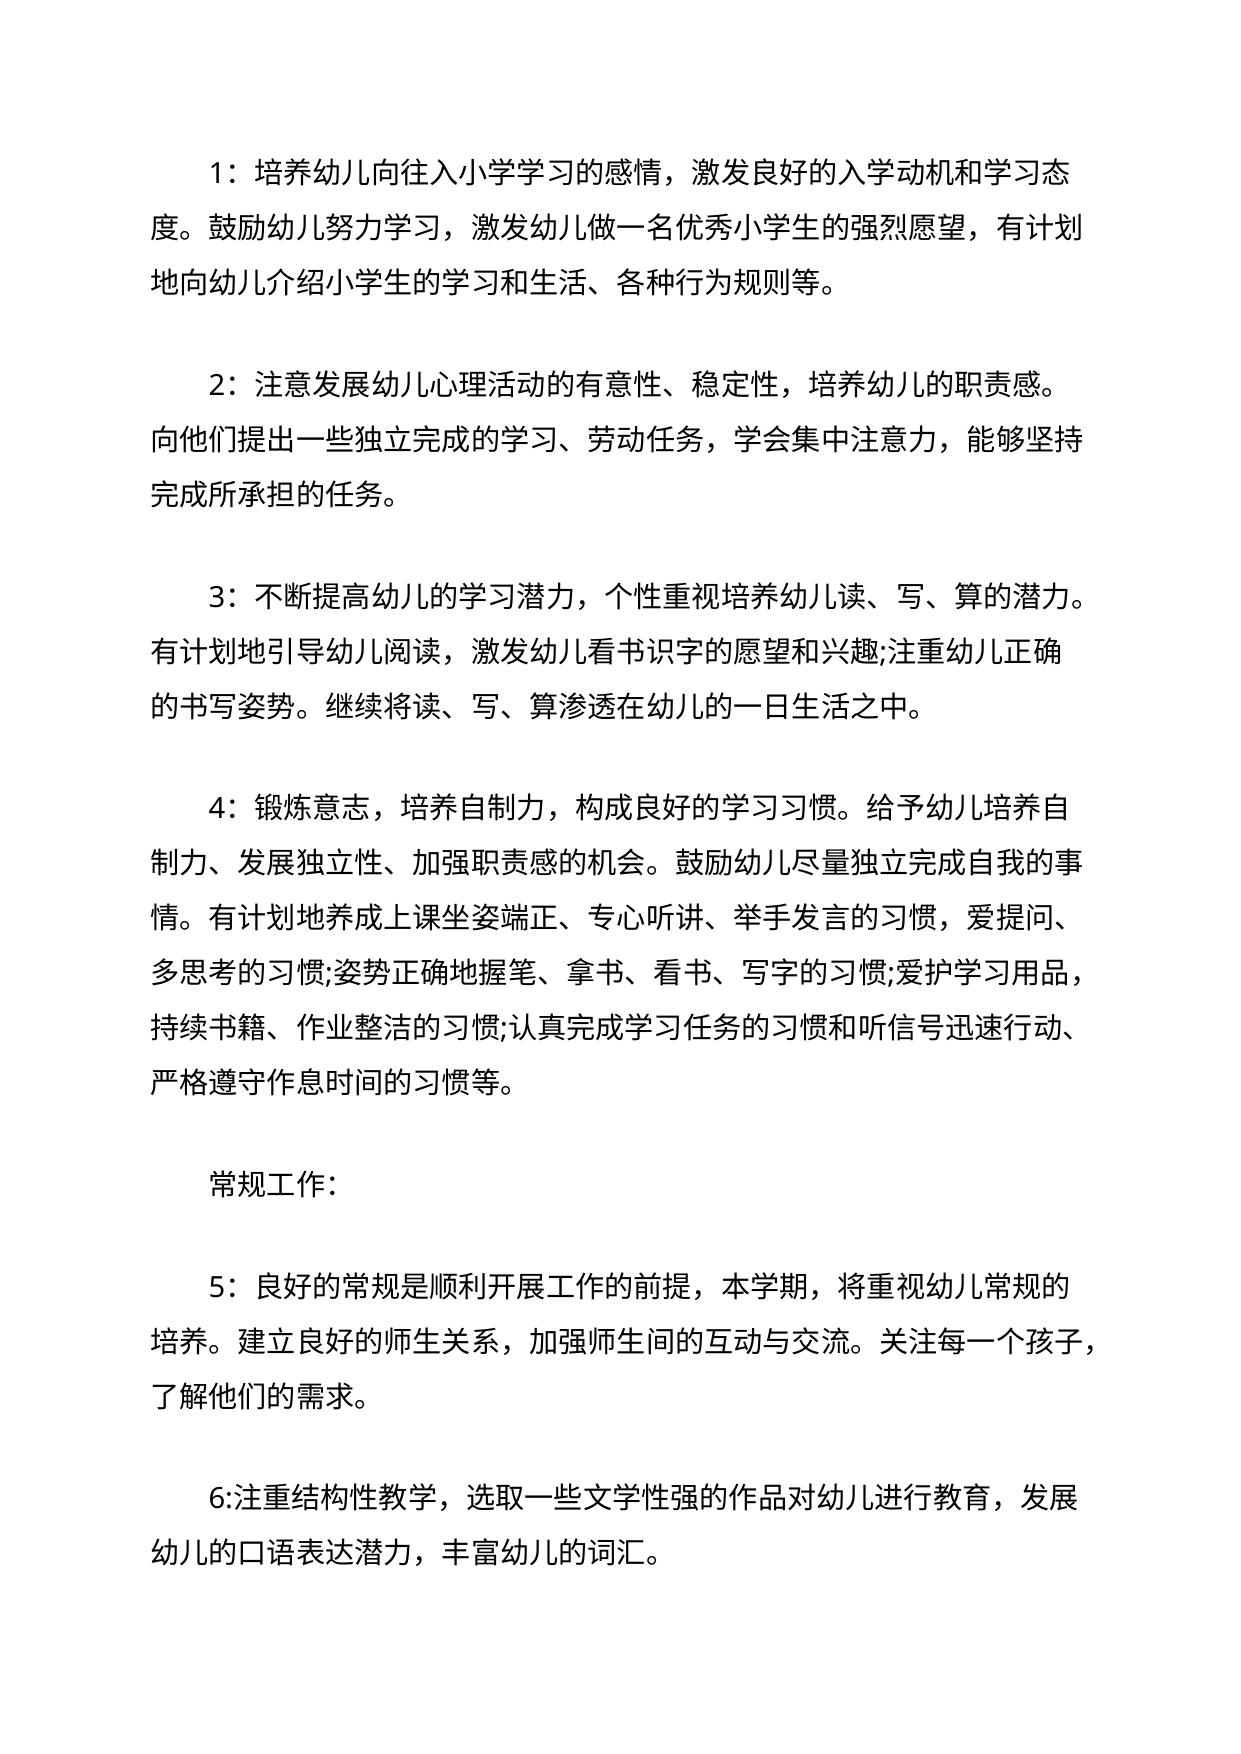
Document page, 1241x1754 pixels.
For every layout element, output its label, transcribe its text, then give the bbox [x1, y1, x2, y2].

text 6:注重结构性教学，选取一些文学性强的作品对幼儿进行教育，发展幼儿的口语表达潜力，丰富幼儿的词汇。 [150, 1475, 1090, 1572]
text 2：注意发展幼儿心理活动的有意性、稳定性，培养幼儿的职责感。向他们提出一些独立完成的学习、劳动任务，学会集中注意力，能够坚持完成所承担的任务。 [150, 362, 1090, 514]
text 3：不断提高幼儿的学习潜力，个性重视培养幼儿读、写、算的潜力。有计划地引导幼儿阅读，激发幼儿看书识字的愿望和兴趣;注重幼儿正确的书写姿势。继续将读、写、算渗透在幼儿的一日生活之中。 [150, 573, 1090, 726]
text 4：锻炼意志，培养自制力，构成良好的学习习惯。给予幼儿培养自制力、发展独立性、加强职责感的机会。鼓励幼儿尽量独立完成自我的事情。有计划地养成上课坐姿端正、专心听讲、举手发言的习惯，爱提问、多思考的习惯;姿势正确地握笔、拿书、看书、写字的习惯;爱护学习用品，持续书籍、作业整洁的习惯;认真完成学习任务的习惯和听信号迅速行动、严格遵守作息时间的习惯等。 [150, 785, 1090, 1102]
text 常规工作： [150, 1162, 1090, 1204]
text 1：培养幼儿向往入小学学习的感情，激发良好的入学动机和学习态度。鼓励幼儿努力学习，激发幼儿做一名优秀小学生的强烈愿望，有计划地向幼儿介绍小学生的学习和生活、各种行为规则等。 [150, 150, 1090, 302]
text 5：良好的常规是顺利开展工作的前提，本学期，将重视幼儿常规的培养。建立良好的师生关系，加强师生间的互动与交流。关注每一个孩子，了解他们的需求。 [150, 1263, 1090, 1416]
